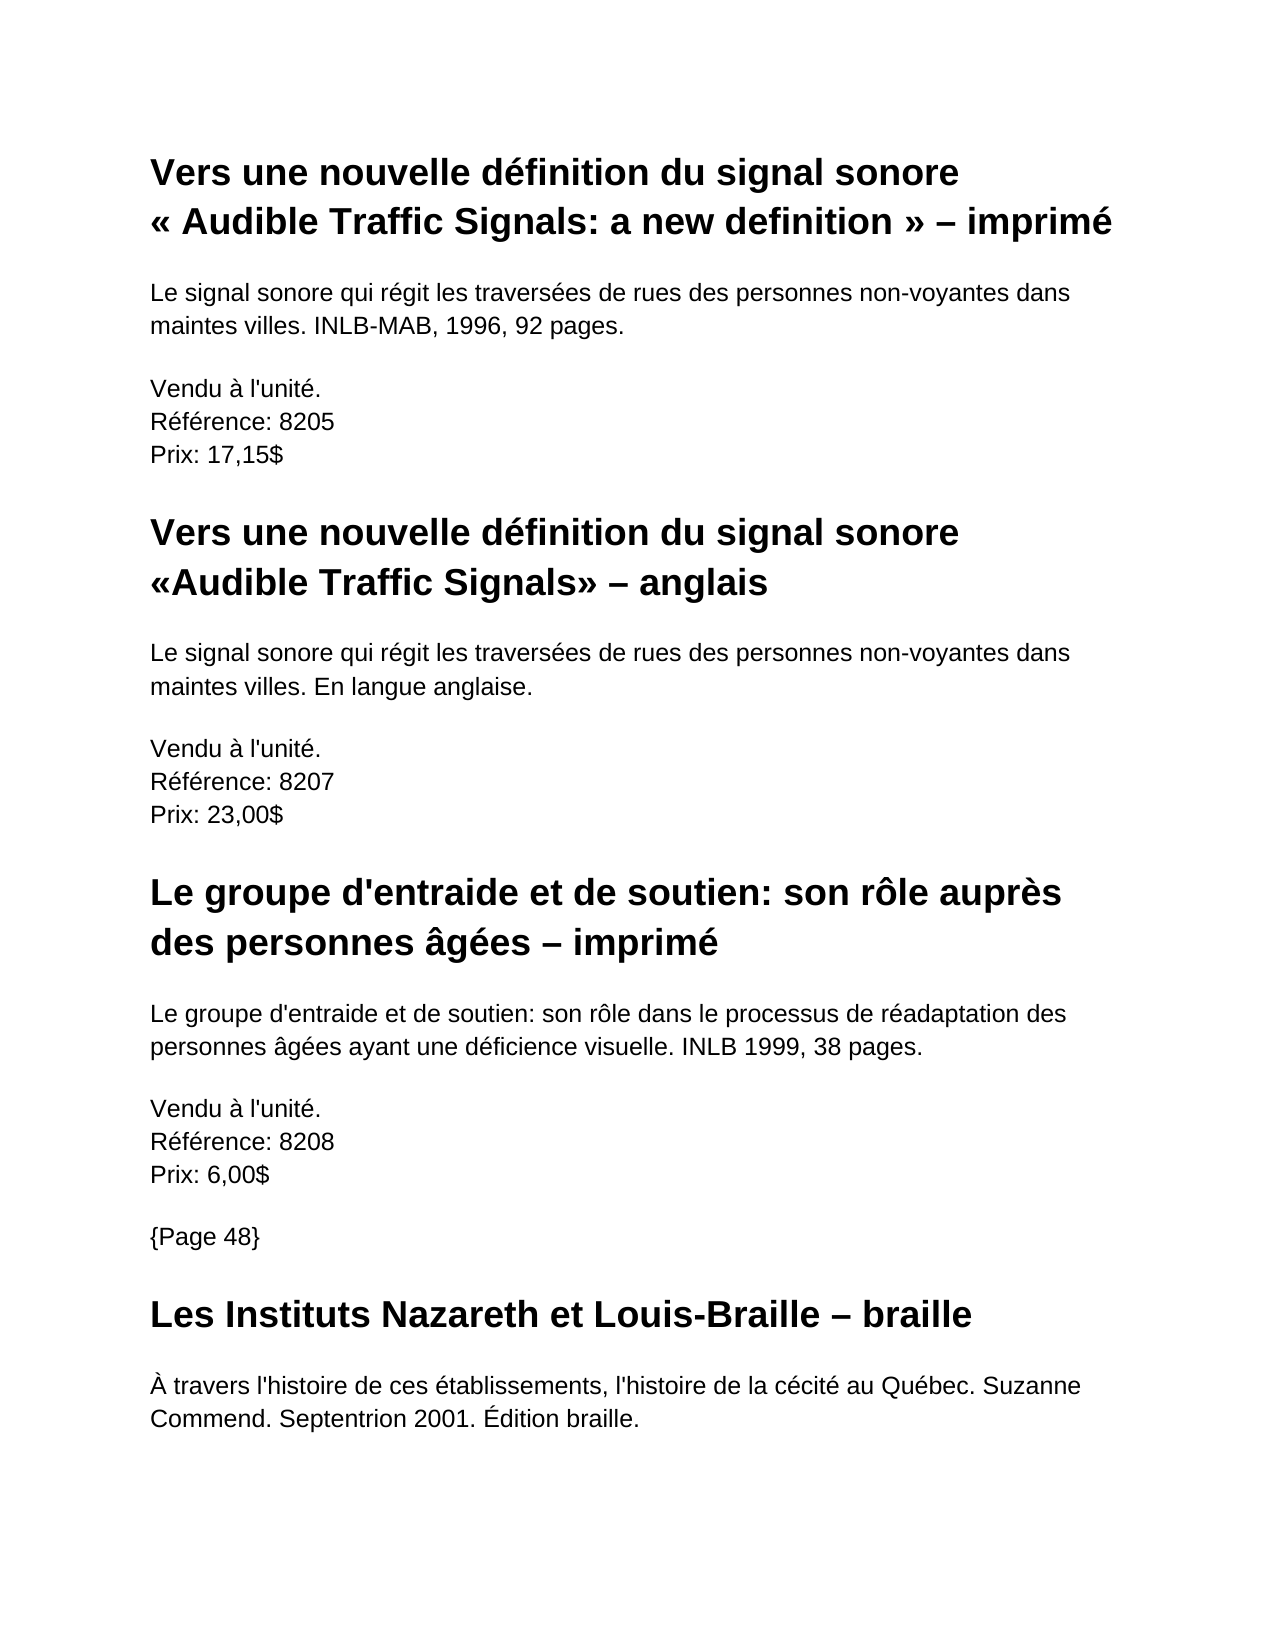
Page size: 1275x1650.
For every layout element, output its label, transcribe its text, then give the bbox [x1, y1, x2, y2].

subtitle Vers une nouvelle définition du signal sonore «Audible Traffic Signals» – anglais [150, 510, 1125, 603]
subtitle Vers une nouvelle définition du signal sonore « Audible Traffic Signals: a new definition » – imprimé [150, 150, 1125, 243]
text {Page 48} [150, 1222, 1125, 1251]
text Vendu à l'unité. Référence: 8205 Prix: 17,15$ [150, 373, 1125, 468]
text À travers l'histoire de ces établissements, l'histoire de la cécité au Québec. Suzanne Commend. Septentrion 2001. Édition braille. [150, 1371, 1125, 1433]
text Vendu à l'unité. Référence: 8207 Prix: 23,00$ [150, 734, 1125, 828]
text Le groupe d'entraide et de soutien: son rôle dans le processus de réadaptation des personnes âgées ayant une déficience visuelle. INLB 1999, 38 pages. [150, 998, 1125, 1060]
text Le signal sonore qui régit les traversées de rues des personnes non-voyantes dans maintes villes. En langue anglaise. [150, 638, 1125, 700]
subtitle Les Instituts Nazareth et Louis-Braille – braille [150, 1292, 1125, 1336]
text Vendu à l'unité. Référence: 8208 Prix: 6,00$ [150, 1094, 1125, 1188]
subtitle Le groupe d'entraide et de soutien: son rôle auprès des personnes âgées – imprimé [150, 870, 1125, 963]
text Le signal sonore qui régit les traversées de rues des personnes non-voyantes dans maintes villes. INLB-MAB, 1996, 92 pages. [150, 278, 1125, 340]
